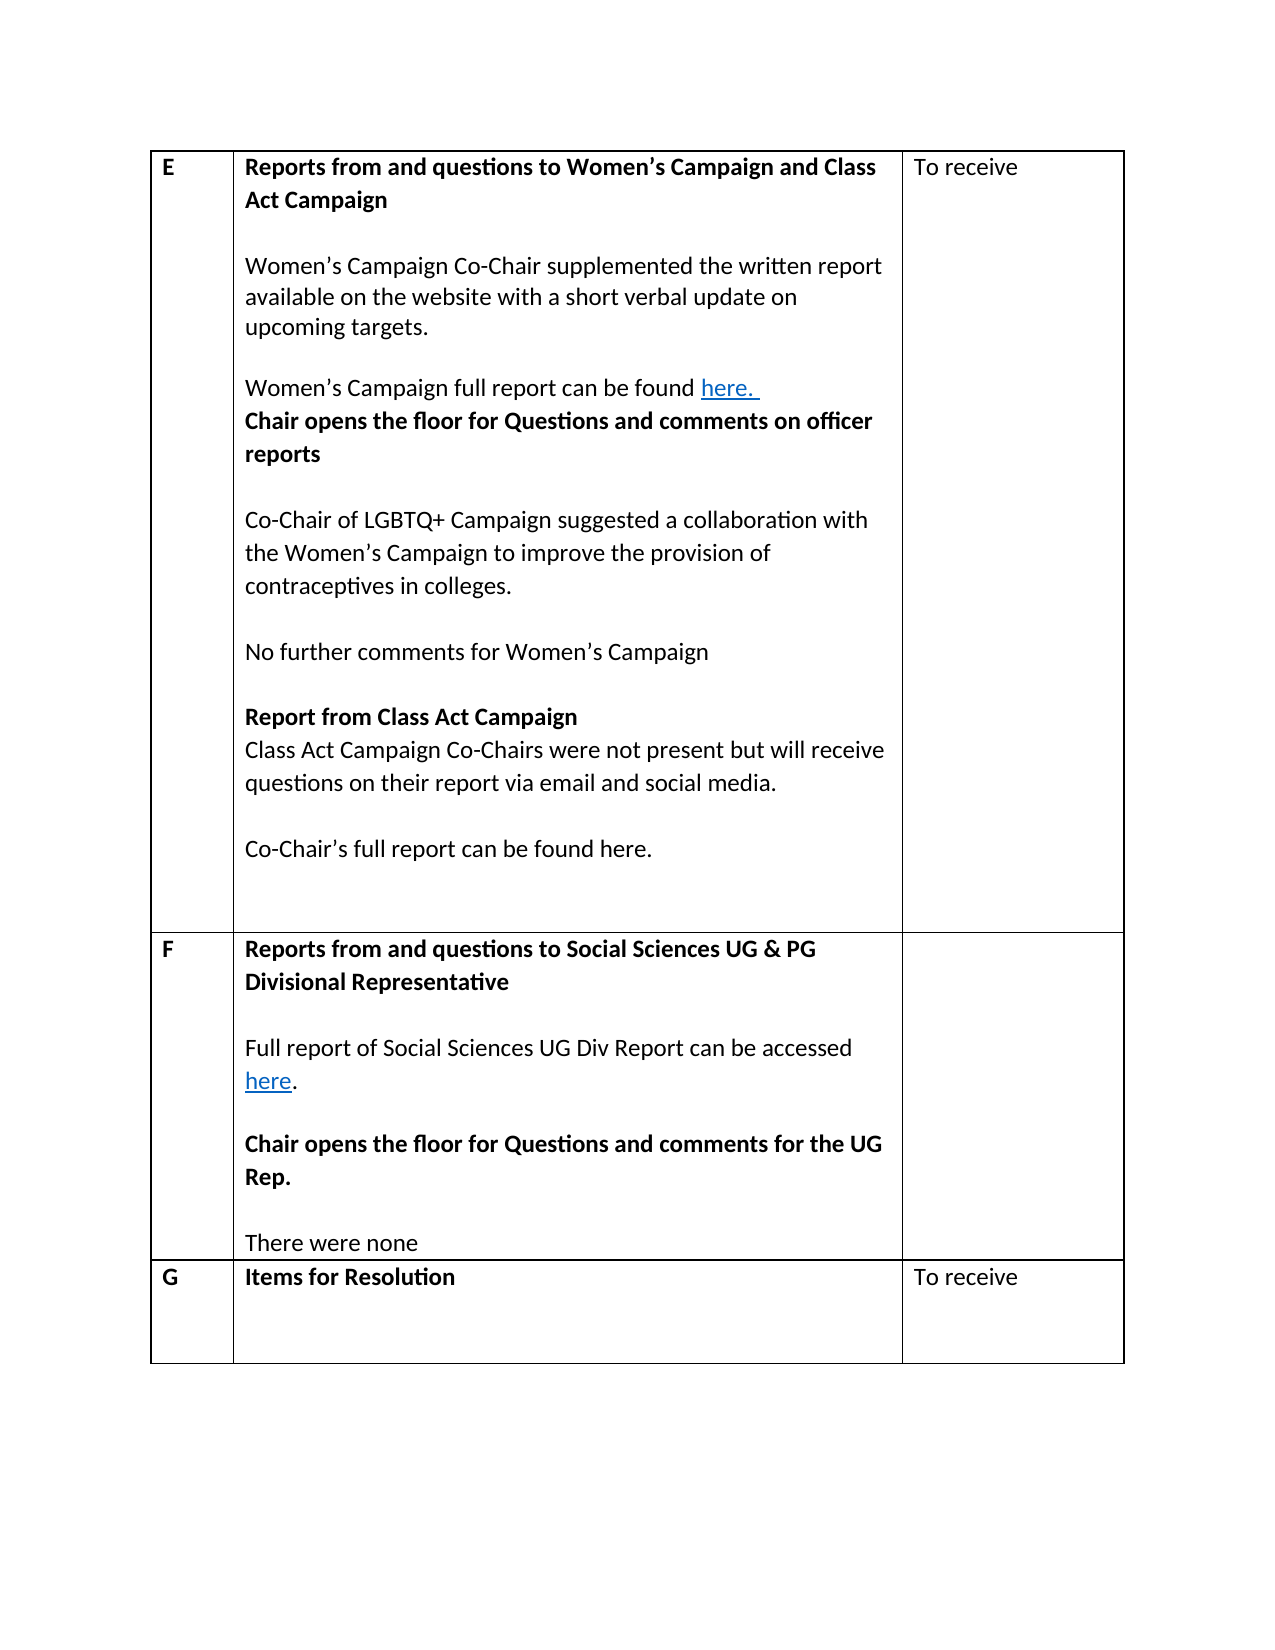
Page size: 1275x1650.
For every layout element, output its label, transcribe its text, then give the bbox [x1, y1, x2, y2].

table_cell Items for Resolution [234, 1261, 902, 1362]
table_cell To receive [903, 152, 1123, 932]
table_cell [903, 933, 1123, 1259]
table_cell E [152, 152, 233, 932]
table_cell Reports from and questions to Women’s Campaign and Class Act Campaign Women’s Campaign Co-Chair supplemented the written report available on the website with a short verbal update on upcoming targets. Women’s Campaign full report can be found here. Chair opens the floor for Questions and comments on officer reports Co-Chair of LGBTQ+ Campaign suggested a collaboration with the Women’s Campaign to improve the provision of contraceptives in colleges. No further comments for Women’s Campaign Report from Class Act Campaign Class Act Campaign Co-Chairs were not present but will receive questions on their report via email and social media. Co-Chair’s full report can be found here. [234, 152, 902, 932]
table_cell F [152, 933, 233, 1259]
table_cell To receive [903, 1261, 1123, 1362]
table_cell G [152, 1261, 233, 1362]
table_cell Reports from and questions to Social Sciences UG & PG Divisional Representative Full report of Social Sciences UG Div Report can be accessed here. Chair opens the floor for Questions and comments for the UG Rep. There were none [234, 933, 902, 1259]
